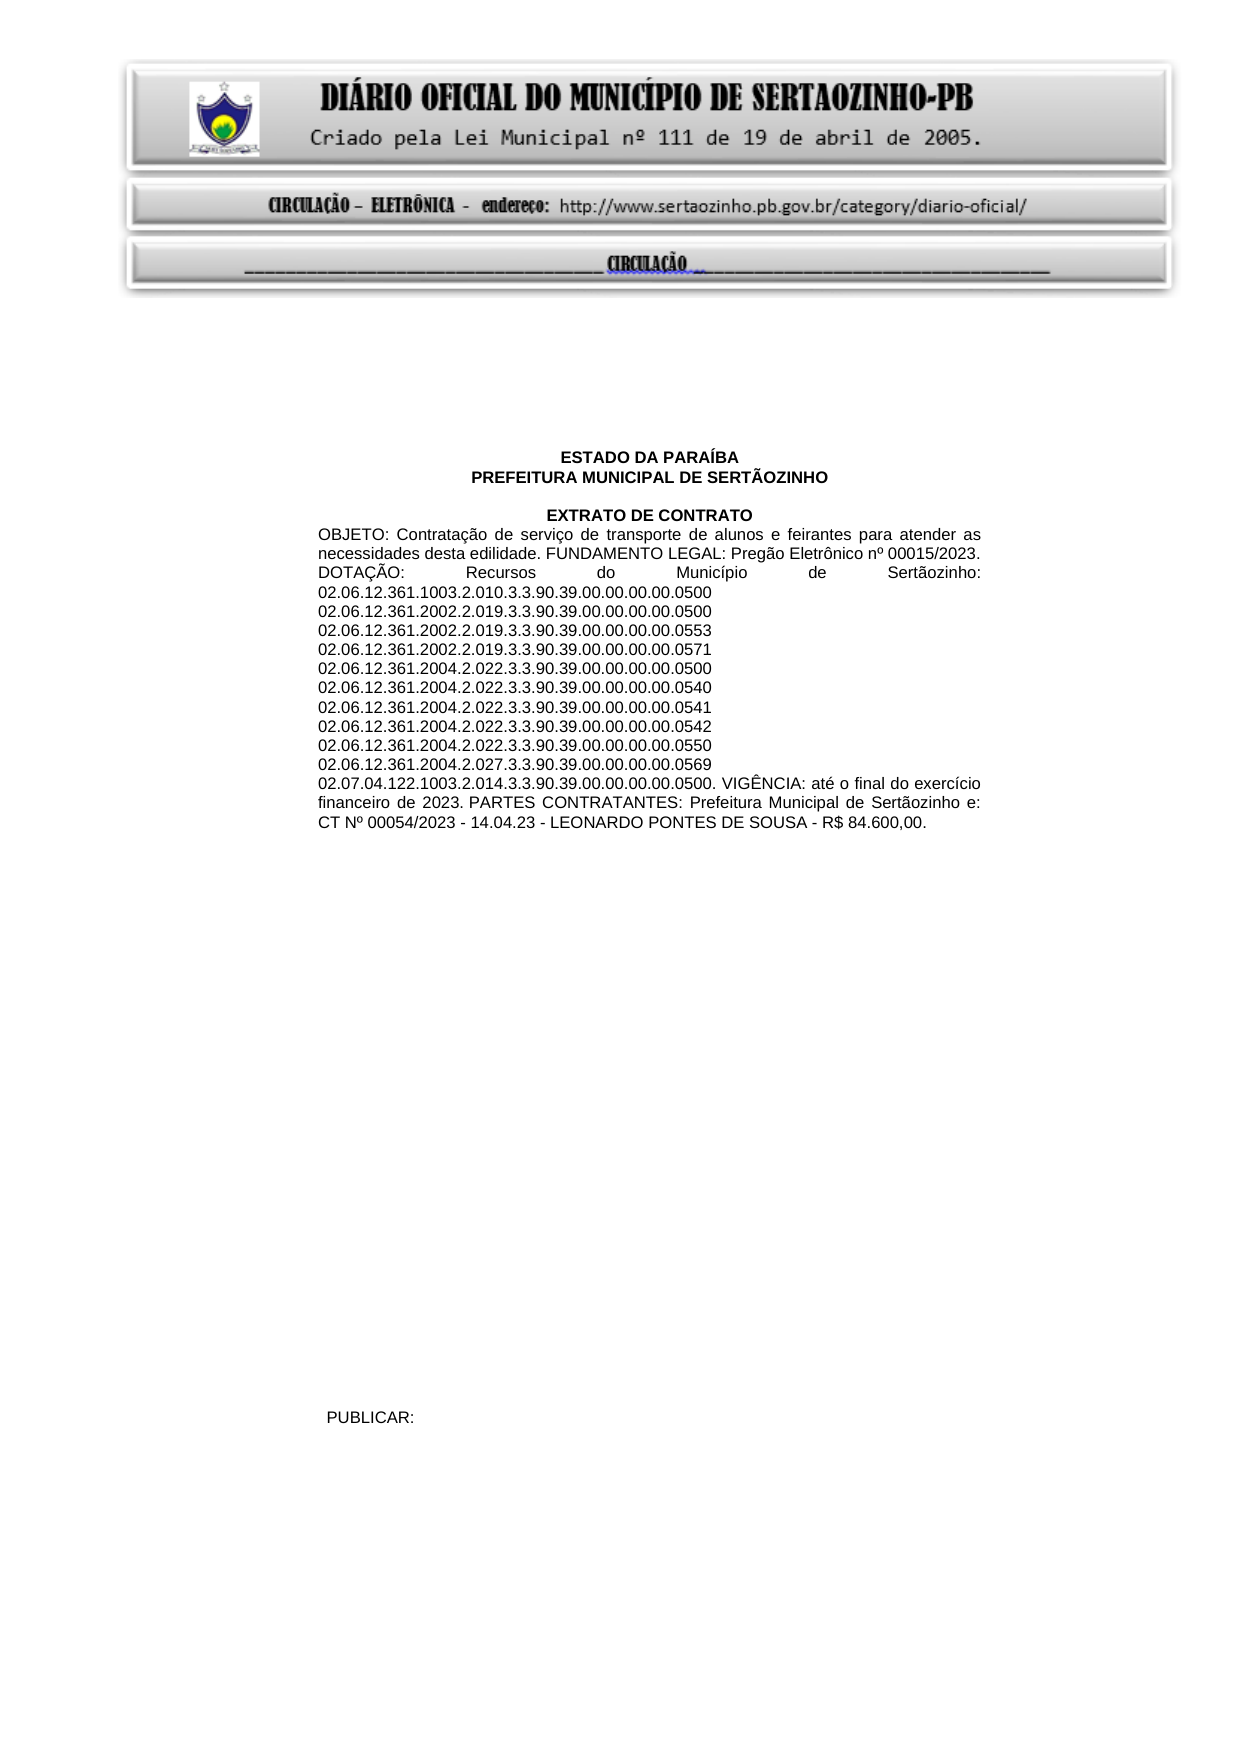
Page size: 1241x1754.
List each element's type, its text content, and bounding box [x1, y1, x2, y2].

table_header ESTADO DA PARAÍBA PREFEITURA MUNICIPAL DE SERTÃOZINHO EXTRATO DE CONTRATO OBJETO: Contratação de serviço de transporte de alunos e feirantes para atender as necessidades desta edilidade. FUNDAMENTO LEGAL: Pregão Eletrônico nº 00015/2023. DOTAÇÃO: Recursos do Município de Sertãozinho: 02.06.12.361.1003.2.010.3.3.90.39.00.00.00.00.0500 02.06.12.361.2002.2.019.3.3.90.39.00.00.00.00.0500 02.06.12.361.2002.2.019.3.3.90.39.00.00.00.00.0553 02.06.12.361.2002.2.019.3.3.90.39.00.00.00.00.0571 02.06.12.361.2004.2.022.3.3.90.39.00.00.00.00.0500 02.06.12.361.2004.2.022.3.3.90.39.00.00.00.00.0540 02.06.12.361.2004.2.022.3.3.90.39.00.00.00.00.0541 02.06.12.361.2004.2.022.3.3.90.39.00.00.00.00.0542 02.06.12.361.2004.2.022.3.3.90.39.00.00.00.00.0550 02.06.12.361.2004.2.027.3.3.90.39.00.00.00.00.0569 02.07.04.122.1003.2.014.3.3.90.39.00.00.00.00.0500. VIGÊNCIA: até o final do exercício financeiro de 2023. PARTES CONTRATANTES: Prefeitura Municipal de Sertãozinho e: CT Nº 00054/2023 - 14.04.23 - LEONARDO PONTES DE SOUSA - R$ 84.600,00. [316, 447, 983, 833]
picture [118, 59, 1182, 298]
text PUBLICAR: [118, 1408, 1181, 1427]
